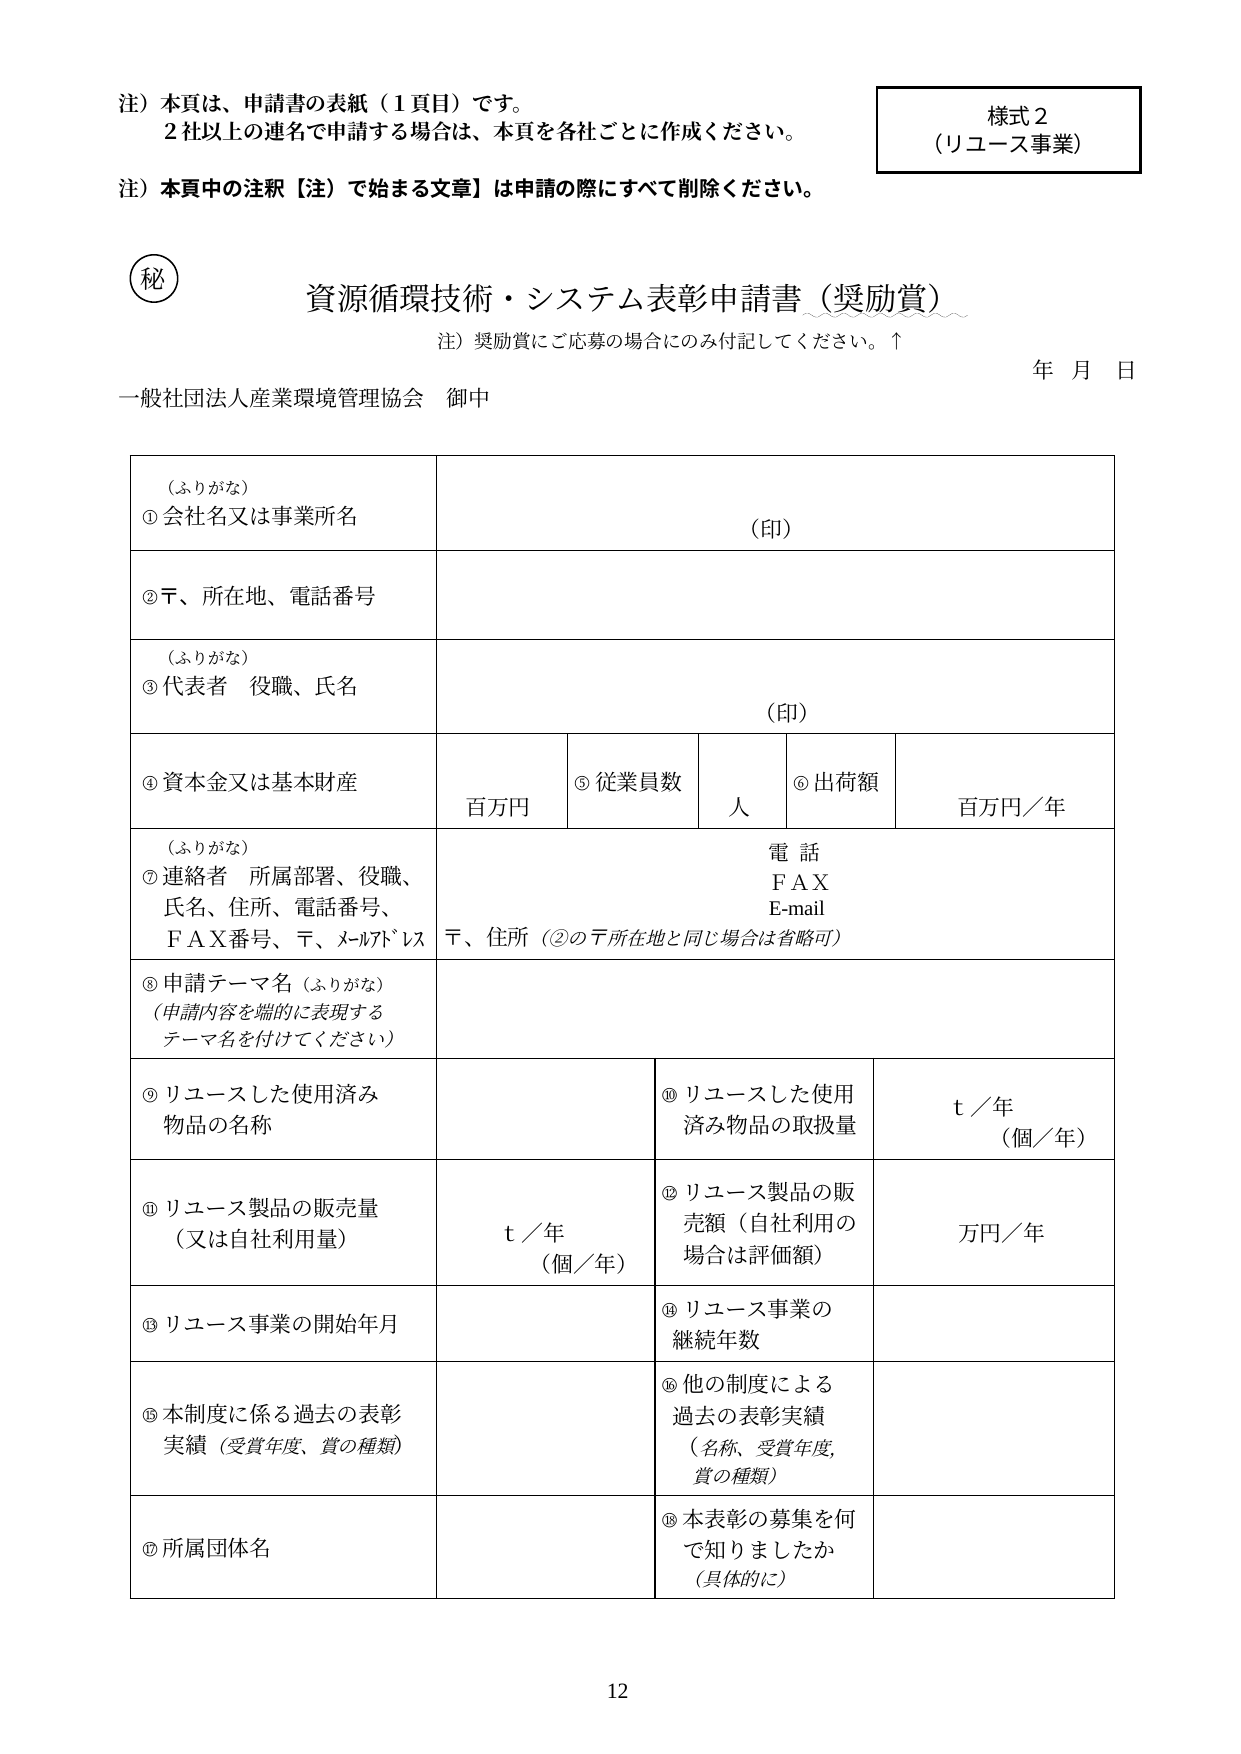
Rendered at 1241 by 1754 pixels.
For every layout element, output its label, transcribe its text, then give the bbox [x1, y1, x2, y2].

table_cell [437, 1059, 654, 1159]
table_cell 人 [699, 734, 786, 828]
table_cell ⑰所属団体名 [131, 1496, 436, 1598]
table_cell [874, 1286, 1114, 1361]
table_cell [437, 1496, 654, 1598]
text 注）本頁は、申請書の表紙（１頁目）です。 [118, 89, 876, 117]
table_cell [874, 1362, 1114, 1495]
table_cell [437, 551, 1114, 638]
text 注）奨励賞にご応募の場合にのみ付記してください。↑ [118, 318, 1137, 356]
text 年 月 日 [118, 356, 1137, 384]
table_cell ⑱本表彰の募集を何 で知りましたか （具体的に） [656, 1496, 873, 1598]
table_cell ⑤従業員数 [568, 734, 698, 828]
table_cell ⑥出荷額 [787, 734, 895, 828]
table_header （印） [437, 456, 1114, 550]
table_cell ⑪リユース製品の販売量 （又は自社利用量） [131, 1160, 436, 1285]
table_cell ⑭リユース事業の 継続年数 [656, 1286, 873, 1361]
text ２社以上の連名で申請する場合は、本頁を各社ごとに作成ください。 [118, 117, 876, 145]
text 一般社団法人産業環境管理協会 御中 [118, 384, 1137, 413]
table_cell （ふりがな） ⑦連絡者 所属部署、役職、 氏名、住所、電話番号、 ＦＡＸ番号、〒、ﾒｰﾙｱﾄﾞﾚｽ [131, 829, 436, 959]
table_cell （ふりがな） ③代表者 役職、氏名 [131, 640, 436, 733]
table_cell （印） [437, 640, 1114, 733]
table_cell ⑬リユース事業の開始年月 [131, 1286, 436, 1361]
table_cell [874, 1496, 1114, 1598]
text ２社以上の連名で申請する場合は、本頁を各社ごとに作成ください。 [878, 117, 1137, 145]
table_cell ｔ／年 （個／年） [874, 1059, 1114, 1159]
text 注）本頁中の注釈【注）で始まる文章】は申請の際にすべて削除ください。 [118, 174, 1137, 202]
table_cell ｔ／年 （個／年） [437, 1160, 654, 1285]
table_cell ④資本金又は基本財産 [131, 734, 436, 828]
table_cell 電 話 ＦＡＸ E-mail 〒、住所（②の〒所在地と同じ場合は省略可） [437, 829, 1114, 959]
table_cell [437, 960, 1114, 1058]
table_cell 百万円 [437, 734, 567, 828]
table_cell ⑯他の制度による 過去の表彰実績 （名称、受賞年度， 賞の種類） [656, 1362, 873, 1495]
table_cell [437, 1286, 654, 1361]
table_cell ⑫リユース製品の販 売額（自社利用の 場合は評価額） [656, 1160, 873, 1285]
table_cell [437, 1362, 654, 1495]
table_cell 万円／年 [874, 1160, 1114, 1285]
text 注）本頁は、申請書の表紙（１頁目）です。 [878, 89, 1137, 117]
table_header （ふりがな） ①会社名又は事業所名 [131, 456, 436, 550]
table_cell ⑮本制度に係る過去の表彰 実績（受賞年度、賞の種類） [131, 1362, 436, 1495]
table_cell ⑨リユースした使用済み 物品の名称 [131, 1059, 436, 1159]
table_cell ⑩リユースした使用 済み物品の取扱量 [656, 1059, 873, 1159]
table_cell 百万円／年 [896, 734, 1114, 828]
table_cell ②〒、所在地、電話番号 [131, 551, 436, 638]
text 資源循環技術・システム表彰申請書（奨励賞） [118, 281, 1137, 318]
table_cell ⑧申請テーマ名（ふりがな） （申請内容を端的に表現する テーマ名を付けてください） [131, 960, 436, 1058]
